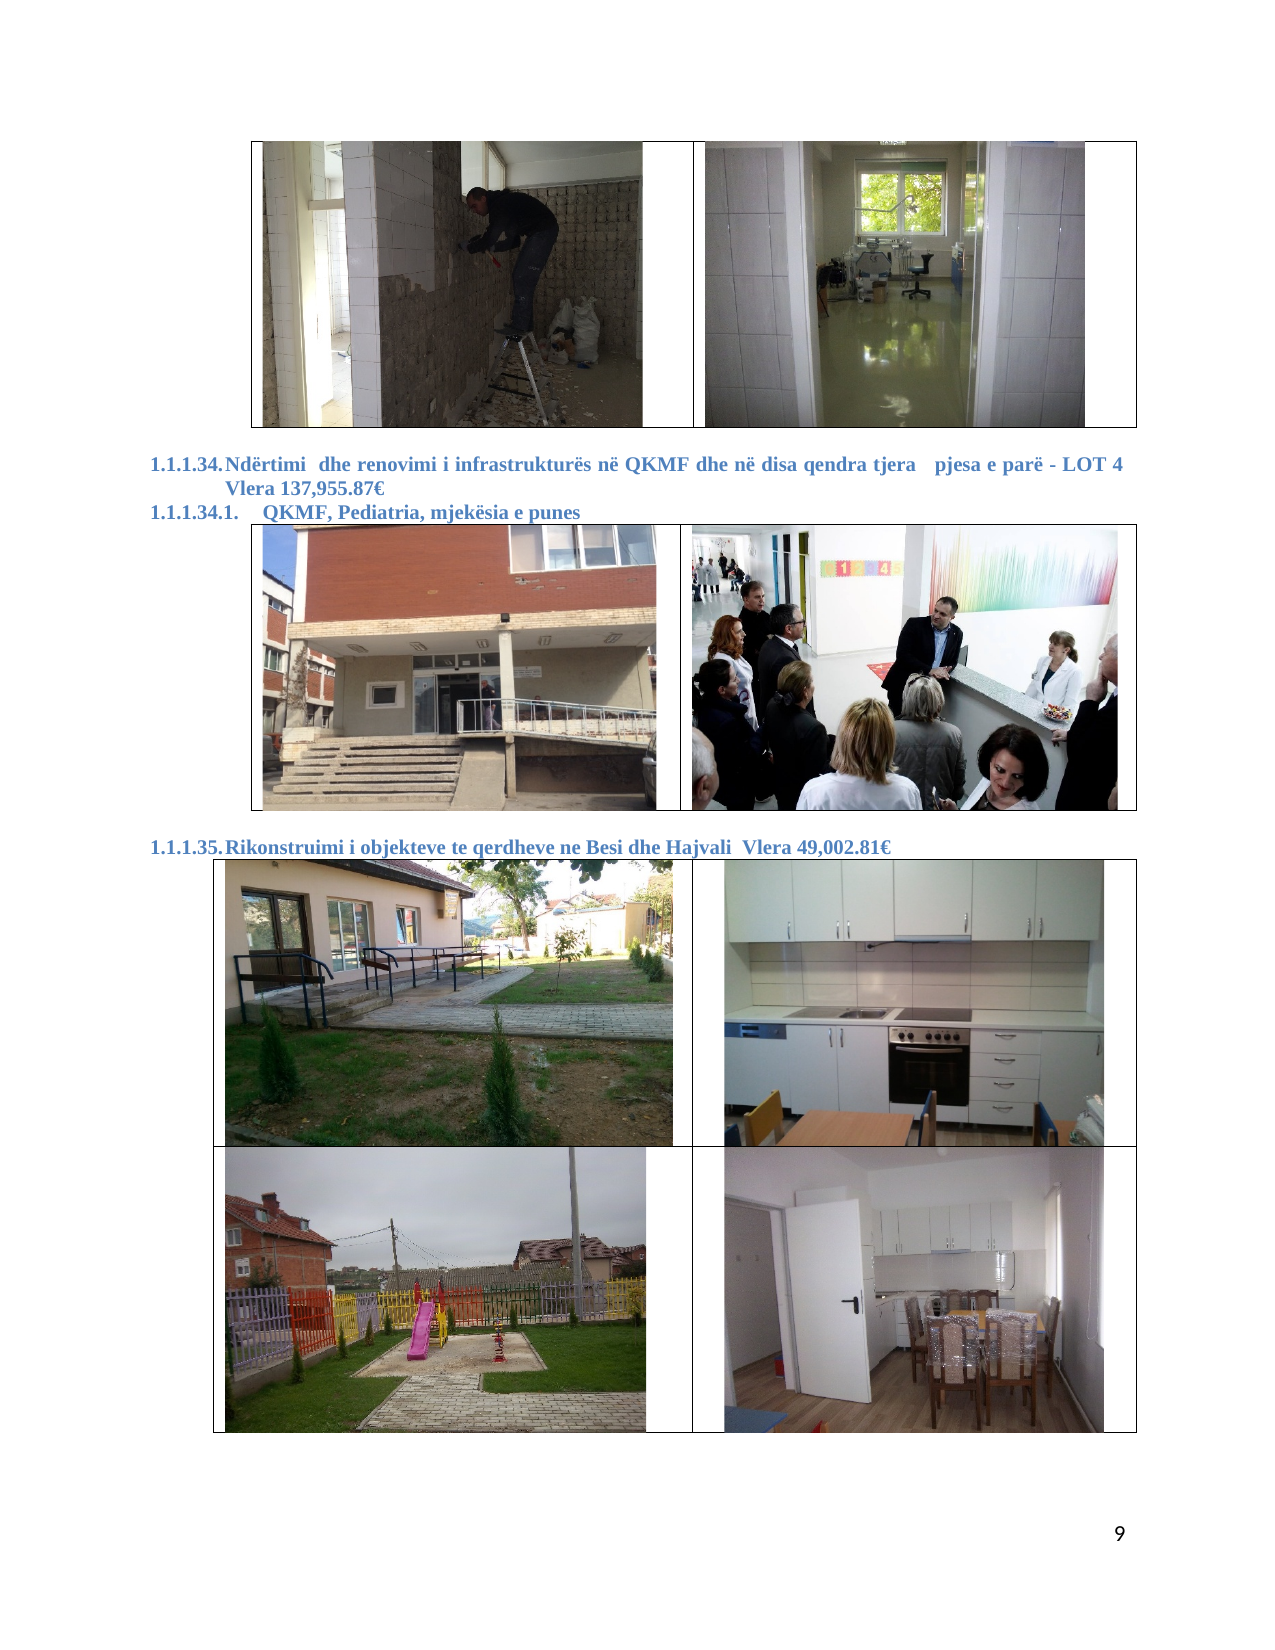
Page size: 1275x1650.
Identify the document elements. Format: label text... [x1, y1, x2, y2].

table_header [643, 142, 693, 427]
picture [262, 525, 657, 811]
table_cell [647, 1147, 692, 1432]
table_header [1105, 860, 1136, 1146]
table_cell [214, 1147, 225, 1432]
picture [692, 525, 1118, 810]
table_header [252, 525, 262, 810]
table_header [673, 860, 692, 1146]
table_header [1085, 142, 1136, 427]
table_header [693, 860, 724, 1146]
picture [705, 141, 1085, 427]
table_header [657, 525, 680, 810]
table_header [1118, 525, 1136, 810]
picture [225, 860, 673, 1146]
table_header [694, 142, 705, 427]
table_cell [693, 1147, 724, 1432]
table_header [214, 860, 225, 1146]
picture [724, 860, 1105, 1146]
table_header [252, 142, 262, 427]
table_cell [1104, 1147, 1136, 1432]
list Rikonstruimi i objekteve te qerdheve ne Besi dhe Hajvali Vlera 49,002.81€ [150, 835, 1125, 859]
list QKMF, Pediatria, mjekësia e punes [150, 500, 1125, 524]
picture [225, 1147, 647, 1433]
picture [262, 141, 643, 427]
table_header [681, 525, 692, 810]
picture [724, 1147, 1104, 1433]
list Ndërtimi dhe renovimi i infrastrukturës në QKMF dhe në disa qendra tjera pjesa e parë - LOT 4 Vlera 137,955.87€ [150, 452, 1125, 500]
